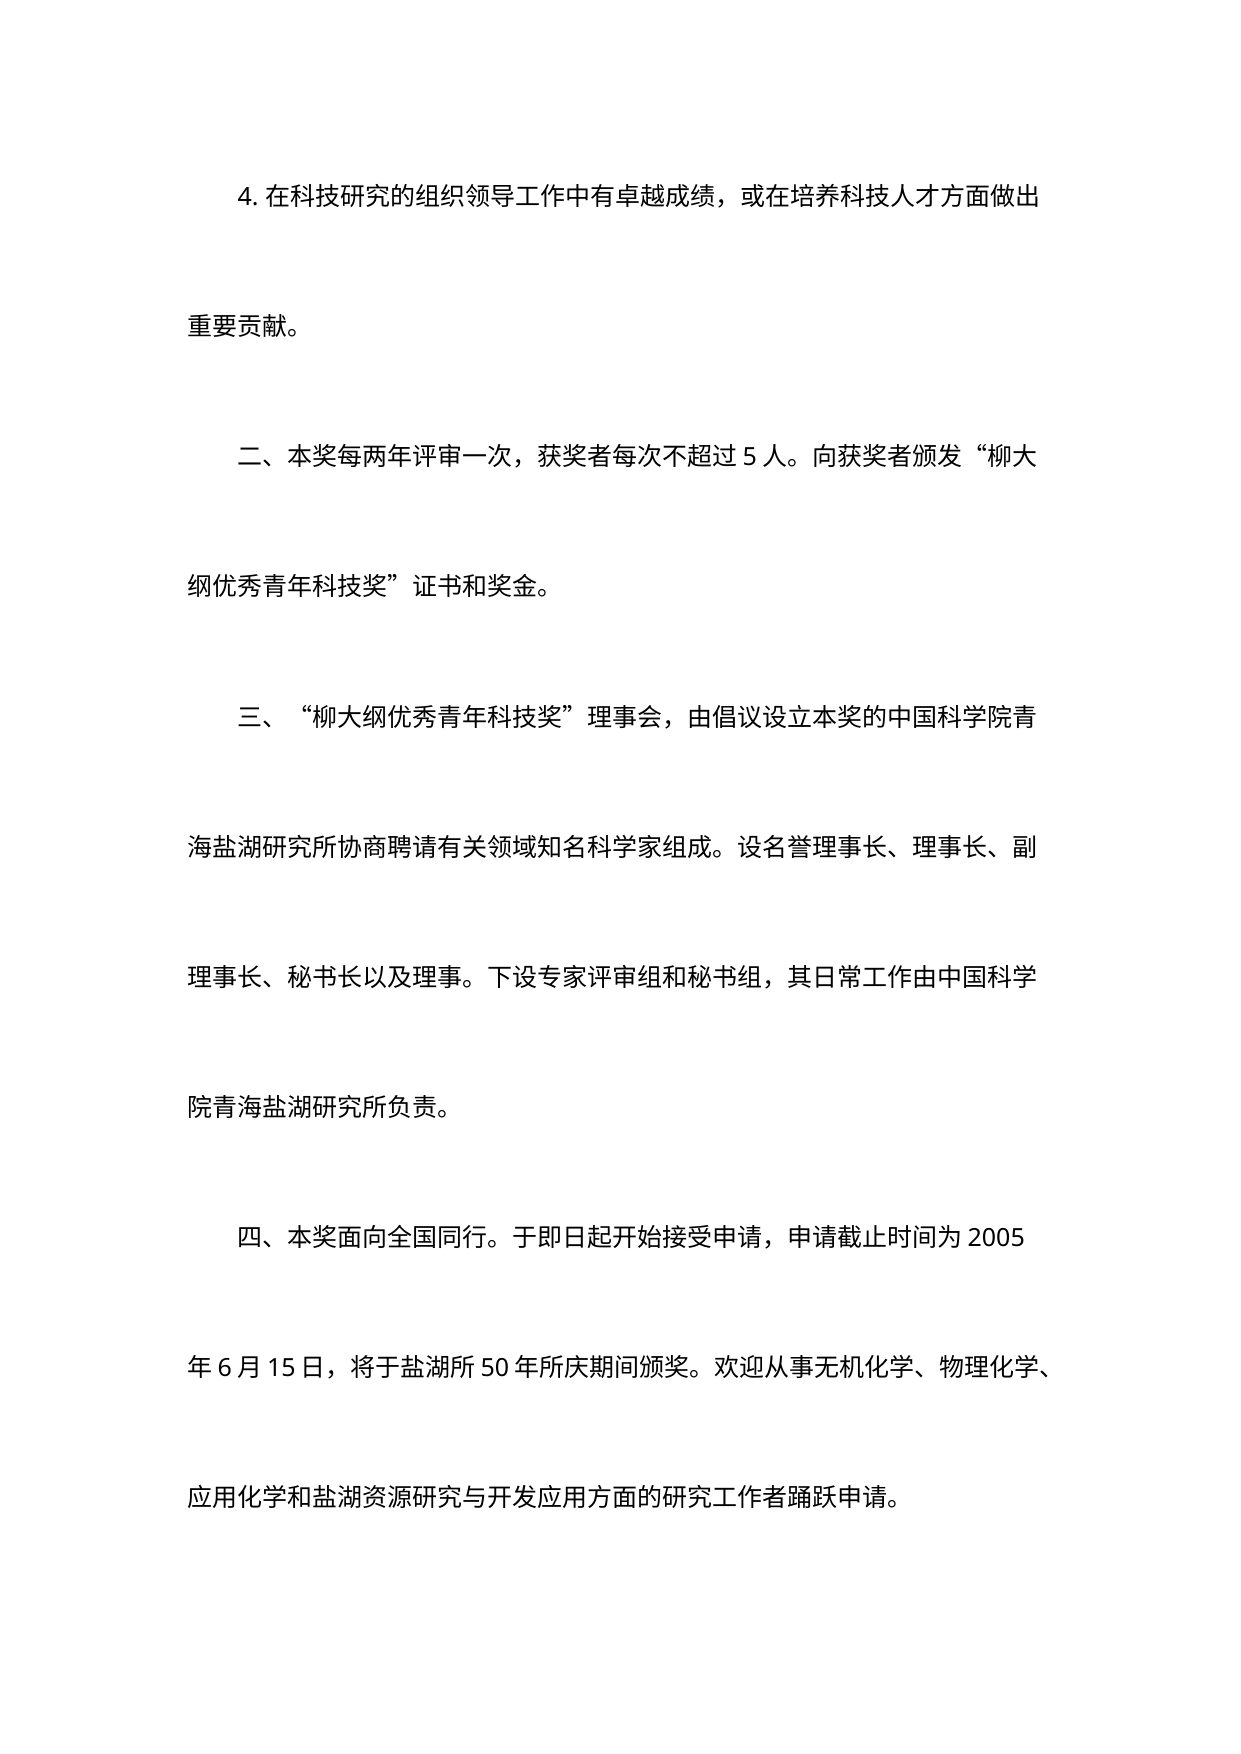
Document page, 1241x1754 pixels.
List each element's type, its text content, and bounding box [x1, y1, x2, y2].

text 4. 在科技研究的组织领导工作中有卓越成绩，或在培养科技人才方面做出重要贡献。 [187, 162, 1053, 357]
text 四、本奖面向全国同行。于即日起开始接受申请，申请截止时间为2005年6月15日，将于盐湖所50年所庆期间颁奖。欢迎从事无机化学、物理化学、应用化学和盐湖资源研究与开发应用方面的研究工作者踊跃申请。 [187, 1203, 1053, 1528]
text 三、“柳大纲优秀青年科技奖”理事会，由倡议设立本奖的中国科学院青海盐湖研究所协商聘请有关领域知名科学家组成。设名誉理事长、理事长、副理事长、秘书长以及理事。下设专家评审组和秘书组，其日常工作由中国科学院青海盐湖研究所负责。 [187, 683, 1053, 1138]
text 二、本奖每两年评审一次，获奖者每次不超过5人。向获奖者颁发“柳大纲优秀青年科技奖”证书和奖金。 [187, 422, 1053, 617]
